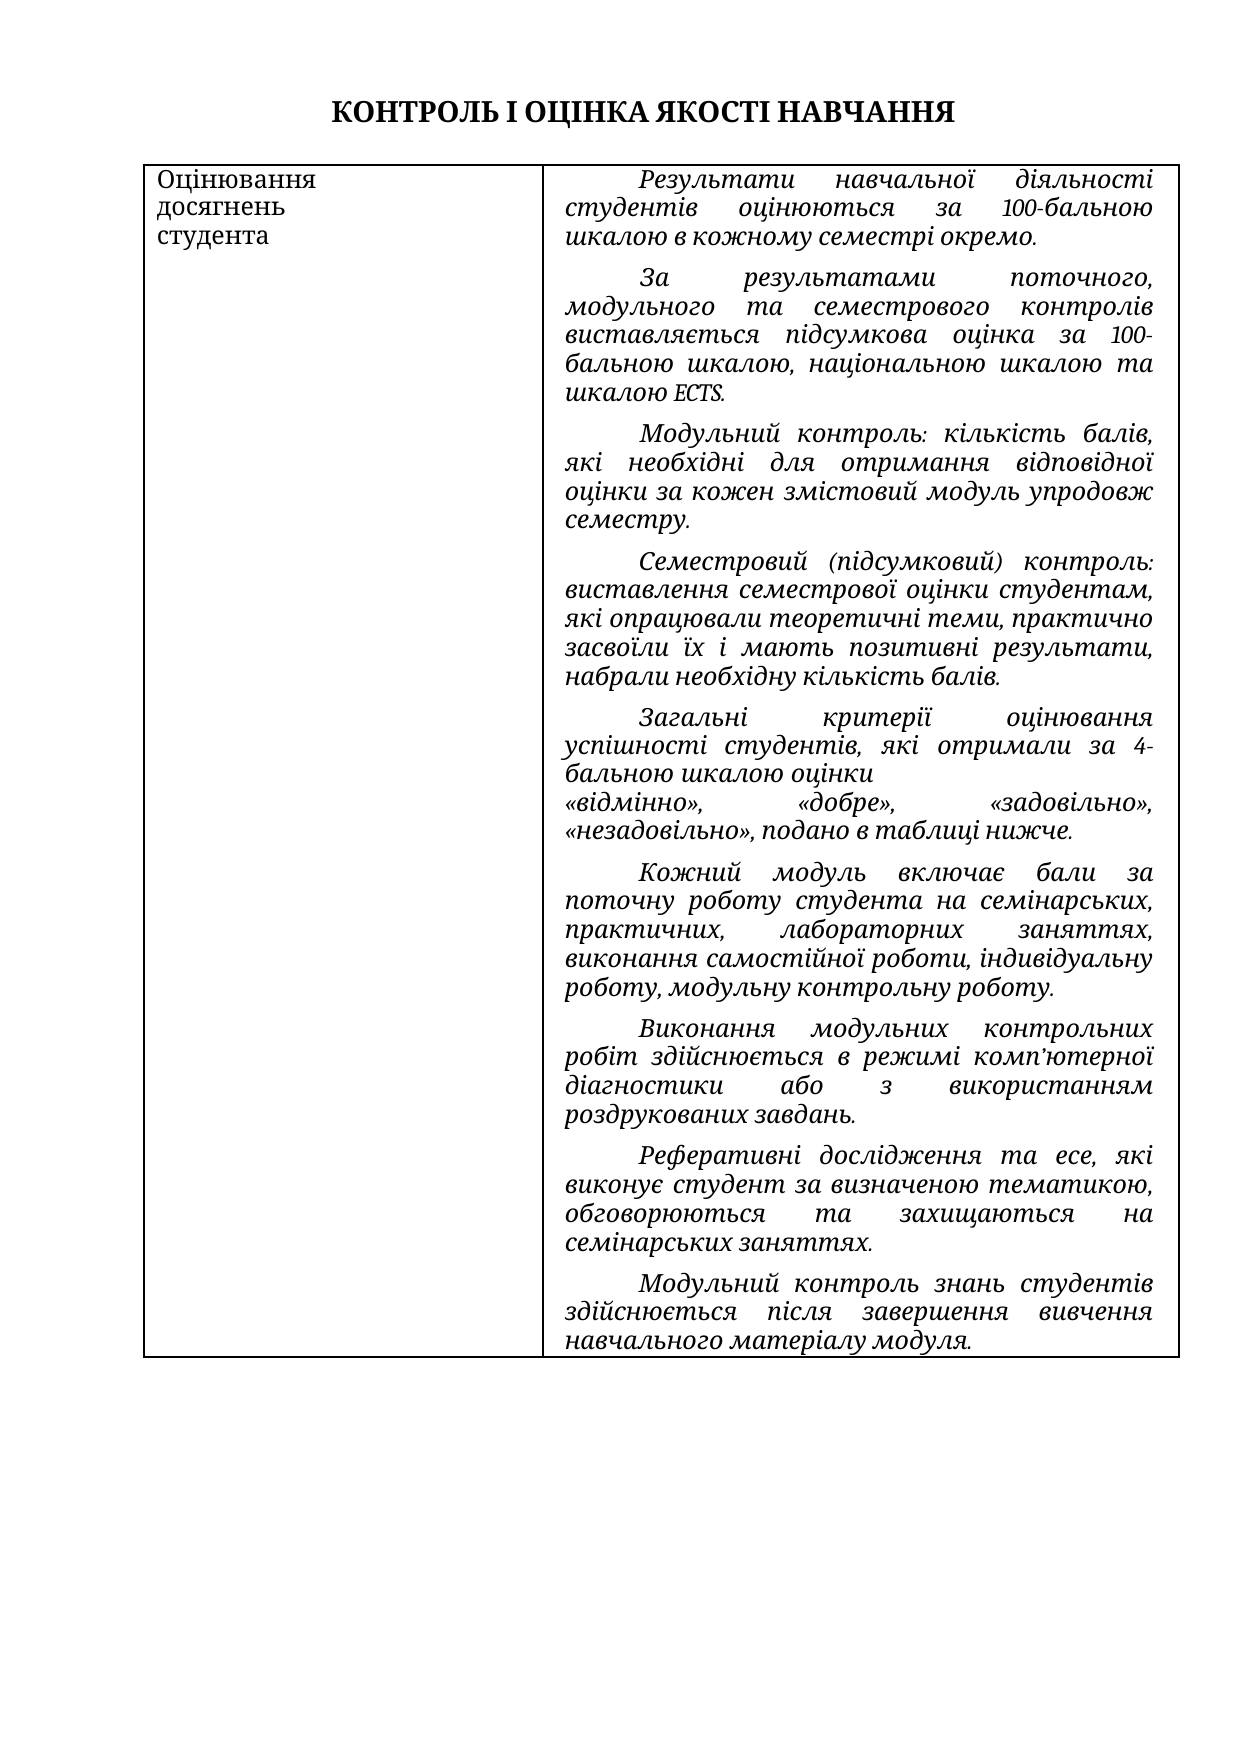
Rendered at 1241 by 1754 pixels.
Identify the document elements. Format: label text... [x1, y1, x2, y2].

text КОНТРОЛЬ І ОЦІНКА ЯКОСТІ НАВЧАННЯ [135, 96, 1152, 130]
table_header Результати навчальної діяльності студентів оцінюються за 100-бальною шкалою в кожному семестрі окремо. За результатами поточного, модульного та семестрового контролів виставляється підсумкова оцінка за 100-бальною шкалою, національною шкалою та шкалою ECTS. Модульний контроль: кількість балів, які необхідні для отримання відповідної оцінки за кожен змістовий модуль упродовж семестру. Семестровий (підсумковий) контроль: виставлення семестрової оцінки студентам, які опрацювали теоретичні теми, практично засвоїли їх і мають позитивні результати, набрали необхідну кількість балів. Загальні критерії оцінювання успішності студентів, які отримали за 4-бальною шкалою оцінки «відмінно», «добре», «задовільно», «незадовільно», подано в таблиці нижче. Кожний модуль включає бали за поточну роботу студента на семінарських, практичних, лабораторних заняттях, виконання самостійної роботи, індивідуальну роботу, модульну контрольну роботу. Виконання модульних контрольних робіт здійснюється в режимі комп’ютерної діагностики або з використанням роздрукованих завдань. Реферативні дослідження та есе, які виконує студент за визначеною тематикою, обговорюються та захищаються на семінарських заняттях. Модульний контроль знань студентів здійснюється після завершення вивчення навчального матеріалу модуля. [544, 166, 1178, 1356]
table_header Оцінювання досягнень студента [145, 166, 542, 1356]
